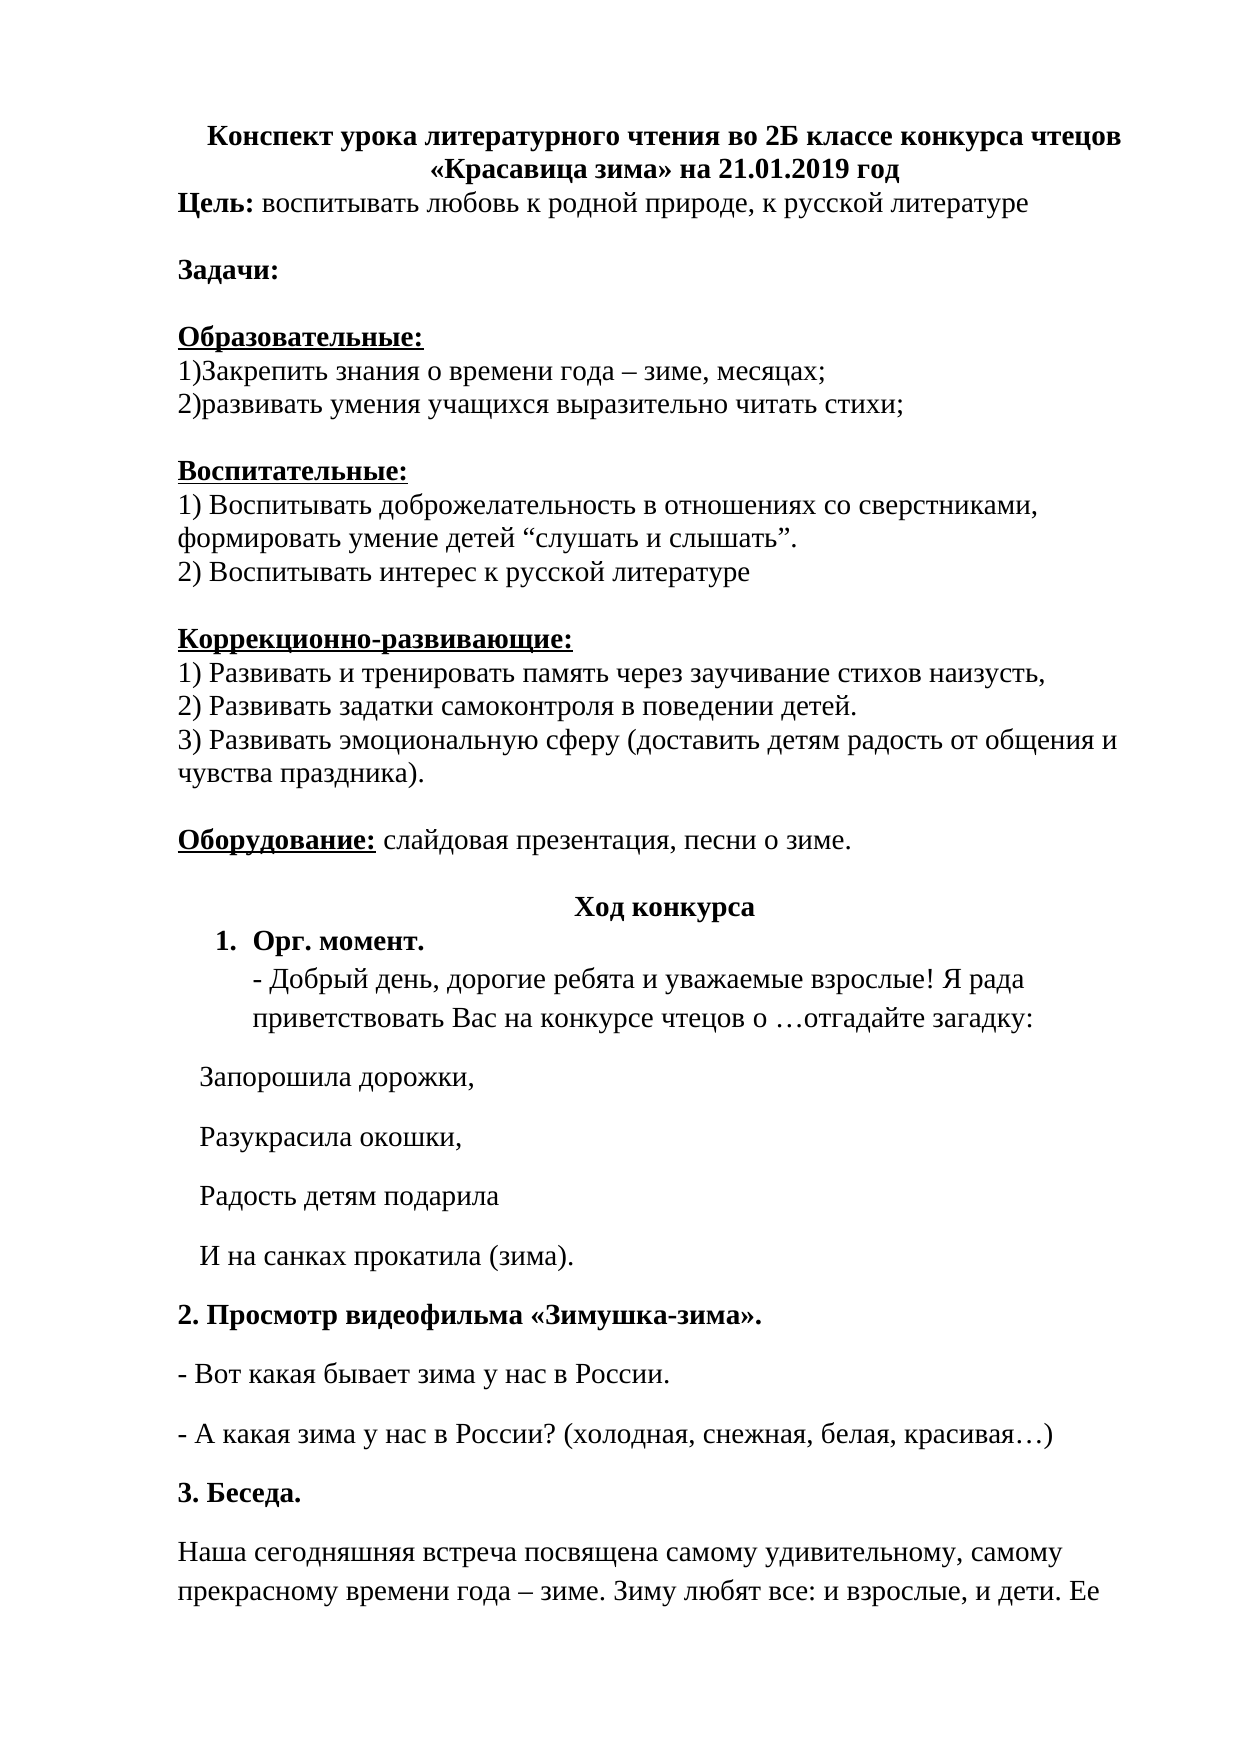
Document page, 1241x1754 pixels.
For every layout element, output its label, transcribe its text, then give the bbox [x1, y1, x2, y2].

text - А какая зима у нас в России? (холодная, снежная, белая, красивая…) [177, 1416, 1152, 1449]
text Конспект урока литературного чтения во 2Б классе конкурса чтецов [177, 118, 1152, 152]
text 2) Воспитывать интерес к русской литературе [177, 554, 1152, 588]
text 3) Развивать эмоциональную сферу (доставить детям радость от общения и чувства праздника). [177, 722, 1152, 789]
text Цель: воспитывать любовь к родной природе, к русской литературе [177, 185, 1152, 219]
text Задачи: [177, 252, 1152, 286]
text 1)Закрепить знания о времени года – зиме, месяцах; [177, 353, 1152, 386]
text - Вот какая бывает зима у нас в России. [177, 1356, 1152, 1390]
text Образовательные: [177, 319, 1152, 353]
text Радость детям подарила [177, 1178, 1152, 1212]
text 2. Просмотр видеофильма «Зимушка-зима». [177, 1297, 1152, 1331]
text Запорошила дорожки, [177, 1059, 1152, 1093]
text Разукрасила окошки, [177, 1119, 1152, 1152]
text Воспитательные: [177, 453, 1152, 487]
text 1) Воспитывать доброжелательность в отношениях со сверстниками, формировать умение детей “слушать и слышать”. [177, 487, 1152, 554]
text 2)развивать умения учащихся выразительно читать стихи; [177, 386, 1152, 420]
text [177, 1534, 1152, 1607]
text 3. Беседа. [177, 1475, 1152, 1509]
text Оборудование: слайдовая презентация, песни о зиме. [177, 822, 1152, 856]
text «Красавица зима» на 21.01.2019 год [177, 152, 1152, 185]
text Коррекционно-развивающие: [177, 621, 1152, 655]
list Орг. момент. - Добрый день, дорогие ребята и уважаемые взрослые! Я рада приветствовать Вас на конкурсе чтецов о …отгадайте загадку: [215, 923, 1152, 1034]
text И на санках прокатила (зима). [177, 1238, 1152, 1271]
text 2) Развивать задатки самоконтроля в поведении детей. [177, 688, 1152, 722]
text Ход конкурса [177, 889, 1152, 923]
text 1) Развивать и тренировать память через заучивание стихов наизусть, [177, 655, 1152, 688]
